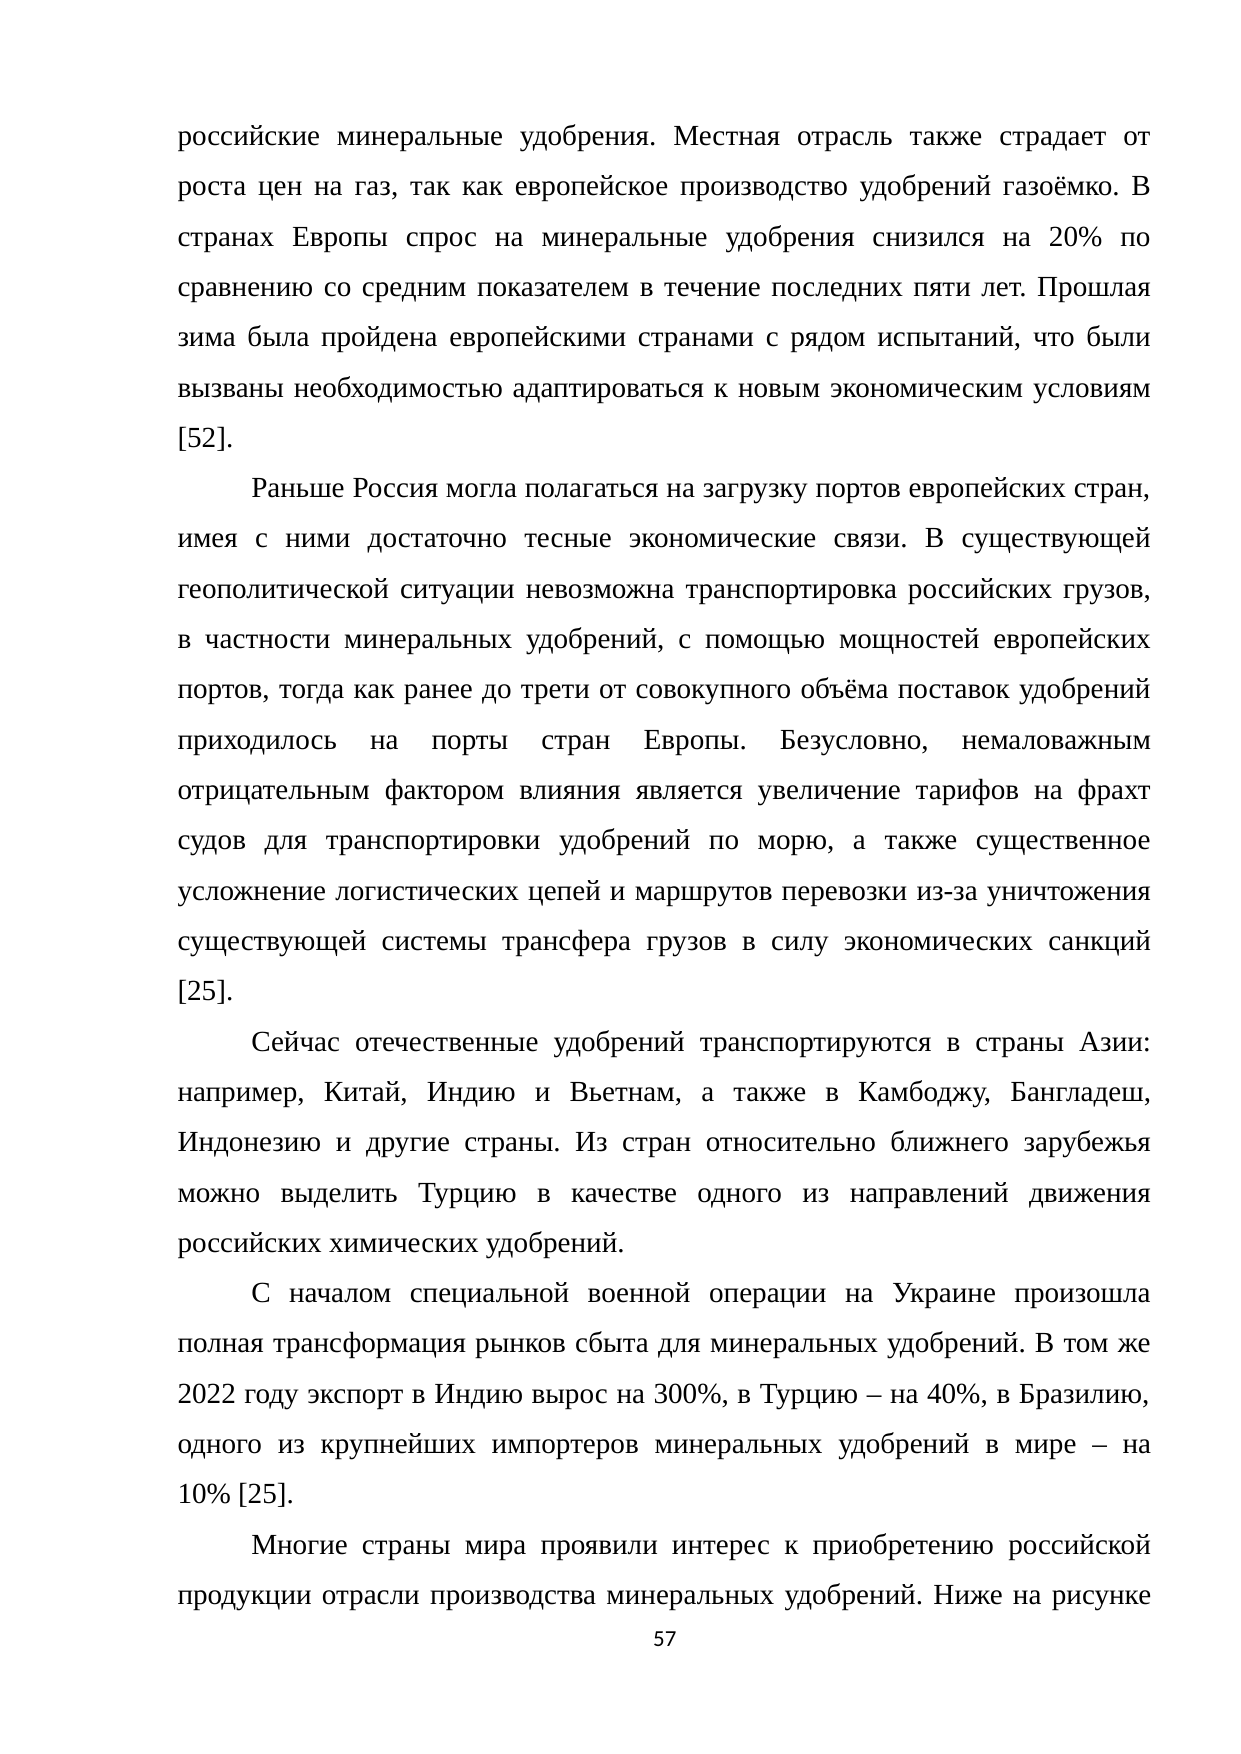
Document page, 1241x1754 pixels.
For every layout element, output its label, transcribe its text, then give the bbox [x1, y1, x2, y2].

text С началом специальной военной операции на Украине произошла полная трансформация рынков сбыта для минеральных удобрений. В том же 2022 году экспорт в Индию вырос на 300%, в Турцию – на 40%, в Бразилию, одного из крупнейших импортеров минеральных удобрений в мире – на 10% [25]. [177, 1275, 1152, 1510]
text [177, 118, 1152, 453]
text Сейчас отечественные удобрений транспортируются в страны Азии: например, Китай, Индию и Вьетнам, а также в Камбоджу, Бангладеш, Индонезию и другие страны. Из стран относительно ближнего зарубежья можно выделить Турцию в качестве одного из направлений движения российских химических удобрений. [177, 1024, 1152, 1258]
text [177, 1527, 1152, 1611]
text Раньше Россия могла полагаться на загрузку портов европейских стран, имея с ними достаточно тесные экономические связи. В существующей геополитической ситуации невозможна транспортировка российских грузов, в частности минеральных удобрений, с помощью мощностей европейских портов, тогда как ранее до трети от совокупного объёма поставок удобрений приходилось на порты стран Европы. Безусловно, немаловажным отрицательным фактором влияния является увеличение тарифов на фрахт судов для транспортировки удобрений по морю, а также существенное усложнение логистических цепей и маршрутов перевозки из-за уничтожения существующей системы трансфера грузов в силу экономических санкций [25]. [177, 470, 1152, 1007]
